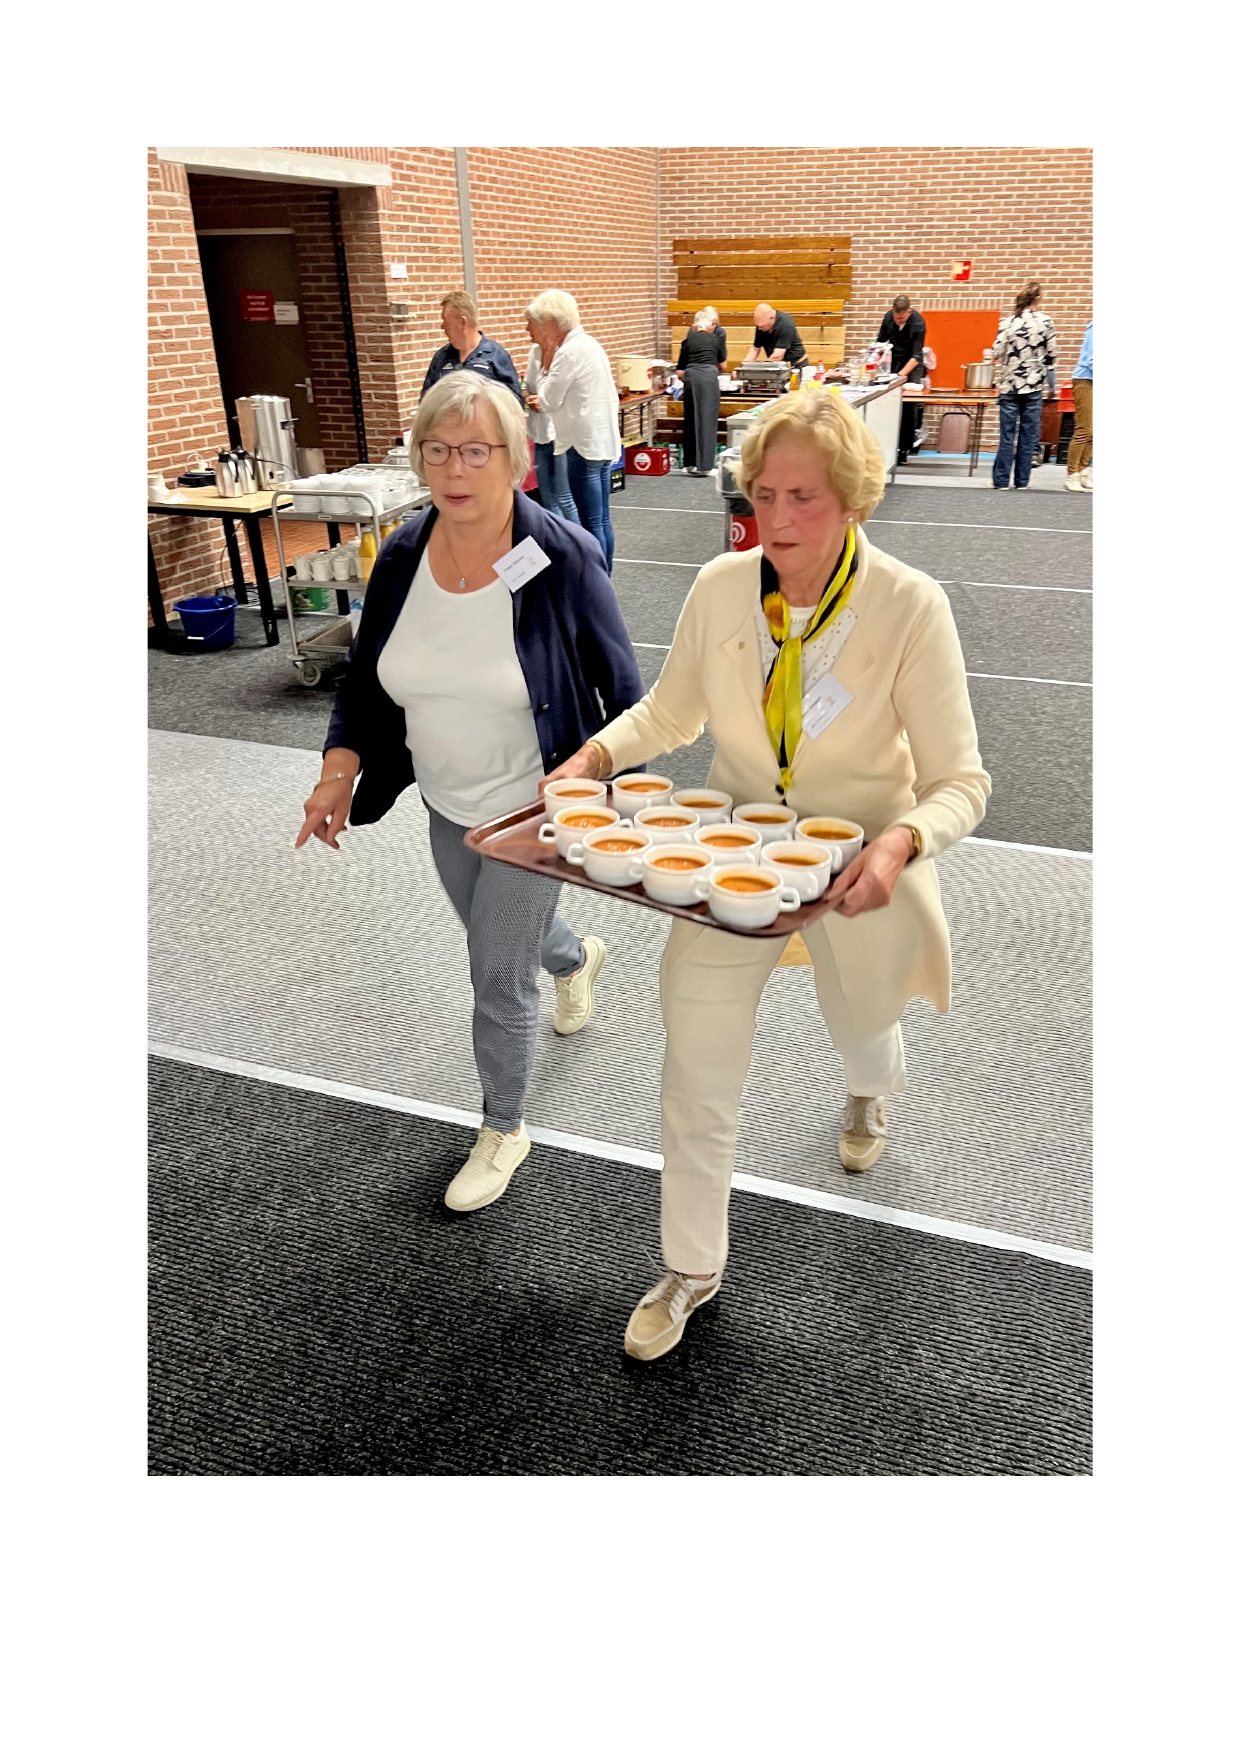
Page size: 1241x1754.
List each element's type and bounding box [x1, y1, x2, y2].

picture [147, 147, 1093, 1476]
